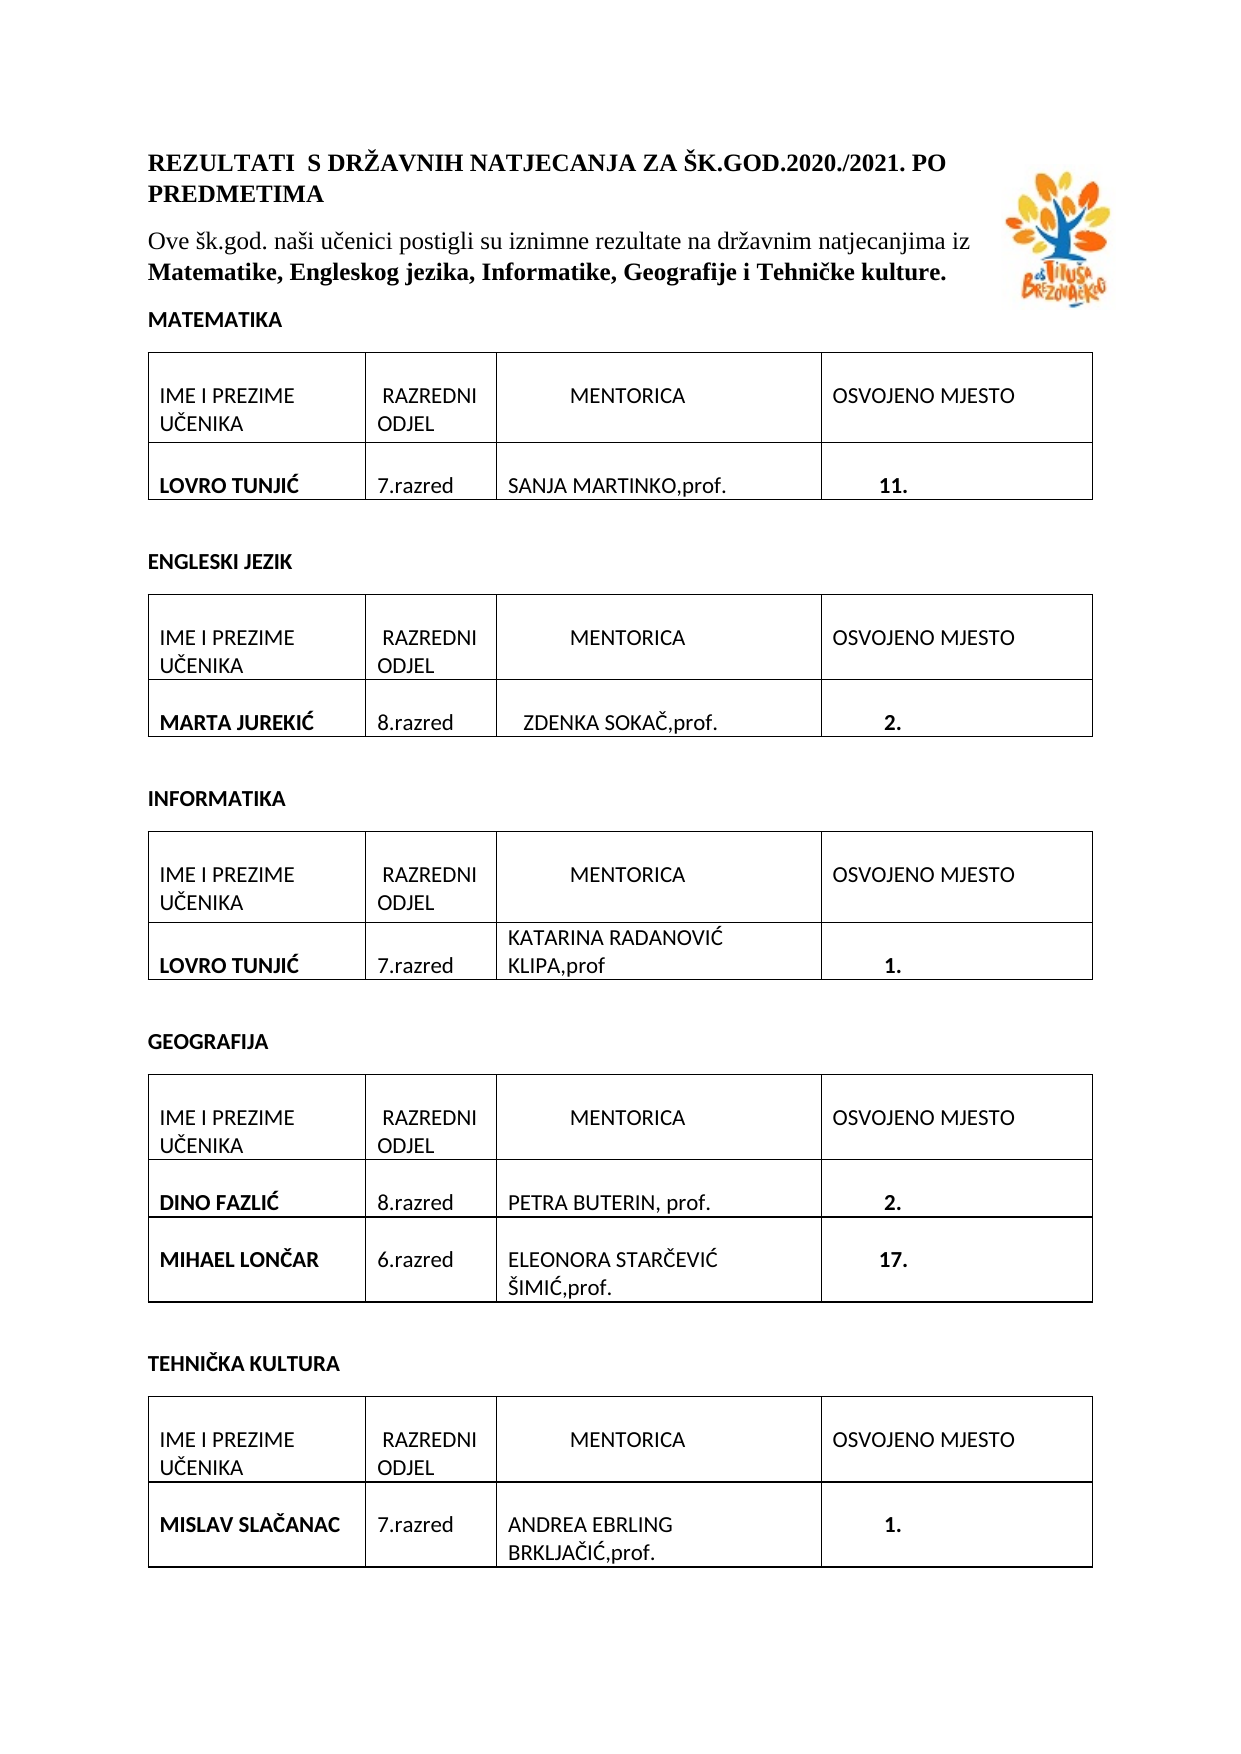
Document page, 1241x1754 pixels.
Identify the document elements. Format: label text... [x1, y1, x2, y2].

table_header MENTORICA [497, 832, 821, 922]
table_header RAZREDNI ODJEL [366, 1075, 496, 1159]
table_cell ELEONORA STARČEVIĆ ŠIMIĆ,prof. [497, 1218, 821, 1301]
table_header MENTORICA [497, 595, 821, 679]
table_cell SANJA MARTINKO,prof. [497, 443, 821, 499]
table_header MENTORICA [497, 1075, 821, 1159]
table_cell LOVRO TUNJIĆ [149, 443, 365, 499]
table_header OSVOJENO MJESTO [822, 1075, 1092, 1159]
text INFORMATIKA [148, 784, 1093, 812]
text Ove šk.god. naši učenici postigli su iznimne rezultate na državnim natjecanjima iz Matematike, Engleskog jezika, Informatike, Geografije i Tehničke kulture. [148, 226, 1000, 286]
table_cell MISLAV SLAČANAC [149, 1483, 365, 1566]
table_header IME I PREZIME UČENIKA [149, 1397, 365, 1481]
table_cell 8.razred [366, 680, 496, 736]
text MATEMATIKA [148, 305, 1093, 333]
table_cell 1. [822, 1483, 1092, 1566]
table_header RAZREDNI ODJEL [366, 595, 496, 679]
table_cell 7.razred [366, 443, 496, 499]
table_header IME I PREZIME UČENIKA [149, 353, 365, 442]
table_cell 2. [822, 1160, 1092, 1216]
table_cell 1. [822, 923, 1092, 979]
picture [1000, 164, 1116, 307]
table_cell DINO FAZLIĆ [149, 1160, 365, 1216]
table_cell PETRA BUTERIN, prof. [497, 1160, 821, 1216]
table_header MENTORICA [497, 1397, 821, 1481]
table_cell 2. [822, 680, 1092, 736]
text GEOGRAFIJA [148, 1027, 1093, 1055]
table_cell 7.razred [366, 1483, 496, 1566]
table_cell 11. [822, 443, 1092, 499]
table_header RAZREDNI ODJEL [366, 832, 496, 922]
table_cell 8.razred [366, 1160, 496, 1216]
table_header OSVOJENO MJESTO [822, 1397, 1092, 1481]
text REZULTATI S DRŽAVNIH NATJECANJA ZA ŠK.GOD.2020./2021. PO PREDMETIMA [148, 148, 1093, 207]
table_cell KATARINA RADANOVIĆ KLIPA,prof [497, 923, 821, 979]
table_cell MIHAEL LONČAR [149, 1218, 365, 1301]
table_cell 7.razred [366, 923, 496, 979]
table_header OSVOJENO MJESTO [822, 353, 1092, 442]
text TEHNIČKA KULTURA [148, 1349, 1093, 1377]
text ENGLESKI JEZIK [148, 547, 1093, 575]
table_cell 17. [822, 1218, 1092, 1301]
table_cell LOVRO TUNJIĆ [149, 923, 365, 979]
table_cell ANDREA EBRLING BRKLJAČIĆ,prof. [497, 1483, 821, 1566]
table_header IME I PREZIME UČENIKA [149, 832, 365, 922]
table_header IME I PREZIME UČENIKA [149, 595, 365, 679]
table_header MENTORICA [497, 353, 821, 442]
table_header RAZREDNI ODJEL [366, 1397, 496, 1481]
table_header RAZREDNI ODJEL [366, 353, 496, 442]
table_header IME I PREZIME UČENIKA [149, 1075, 365, 1159]
table_cell 6.razred [366, 1218, 496, 1301]
table_header OSVOJENO MJESTO [822, 832, 1092, 922]
table_header OSVOJENO MJESTO [822, 595, 1092, 679]
table_cell MARTA JUREKIĆ [149, 680, 365, 736]
table_cell ZDENKA SOKAČ,prof. [497, 680, 821, 736]
